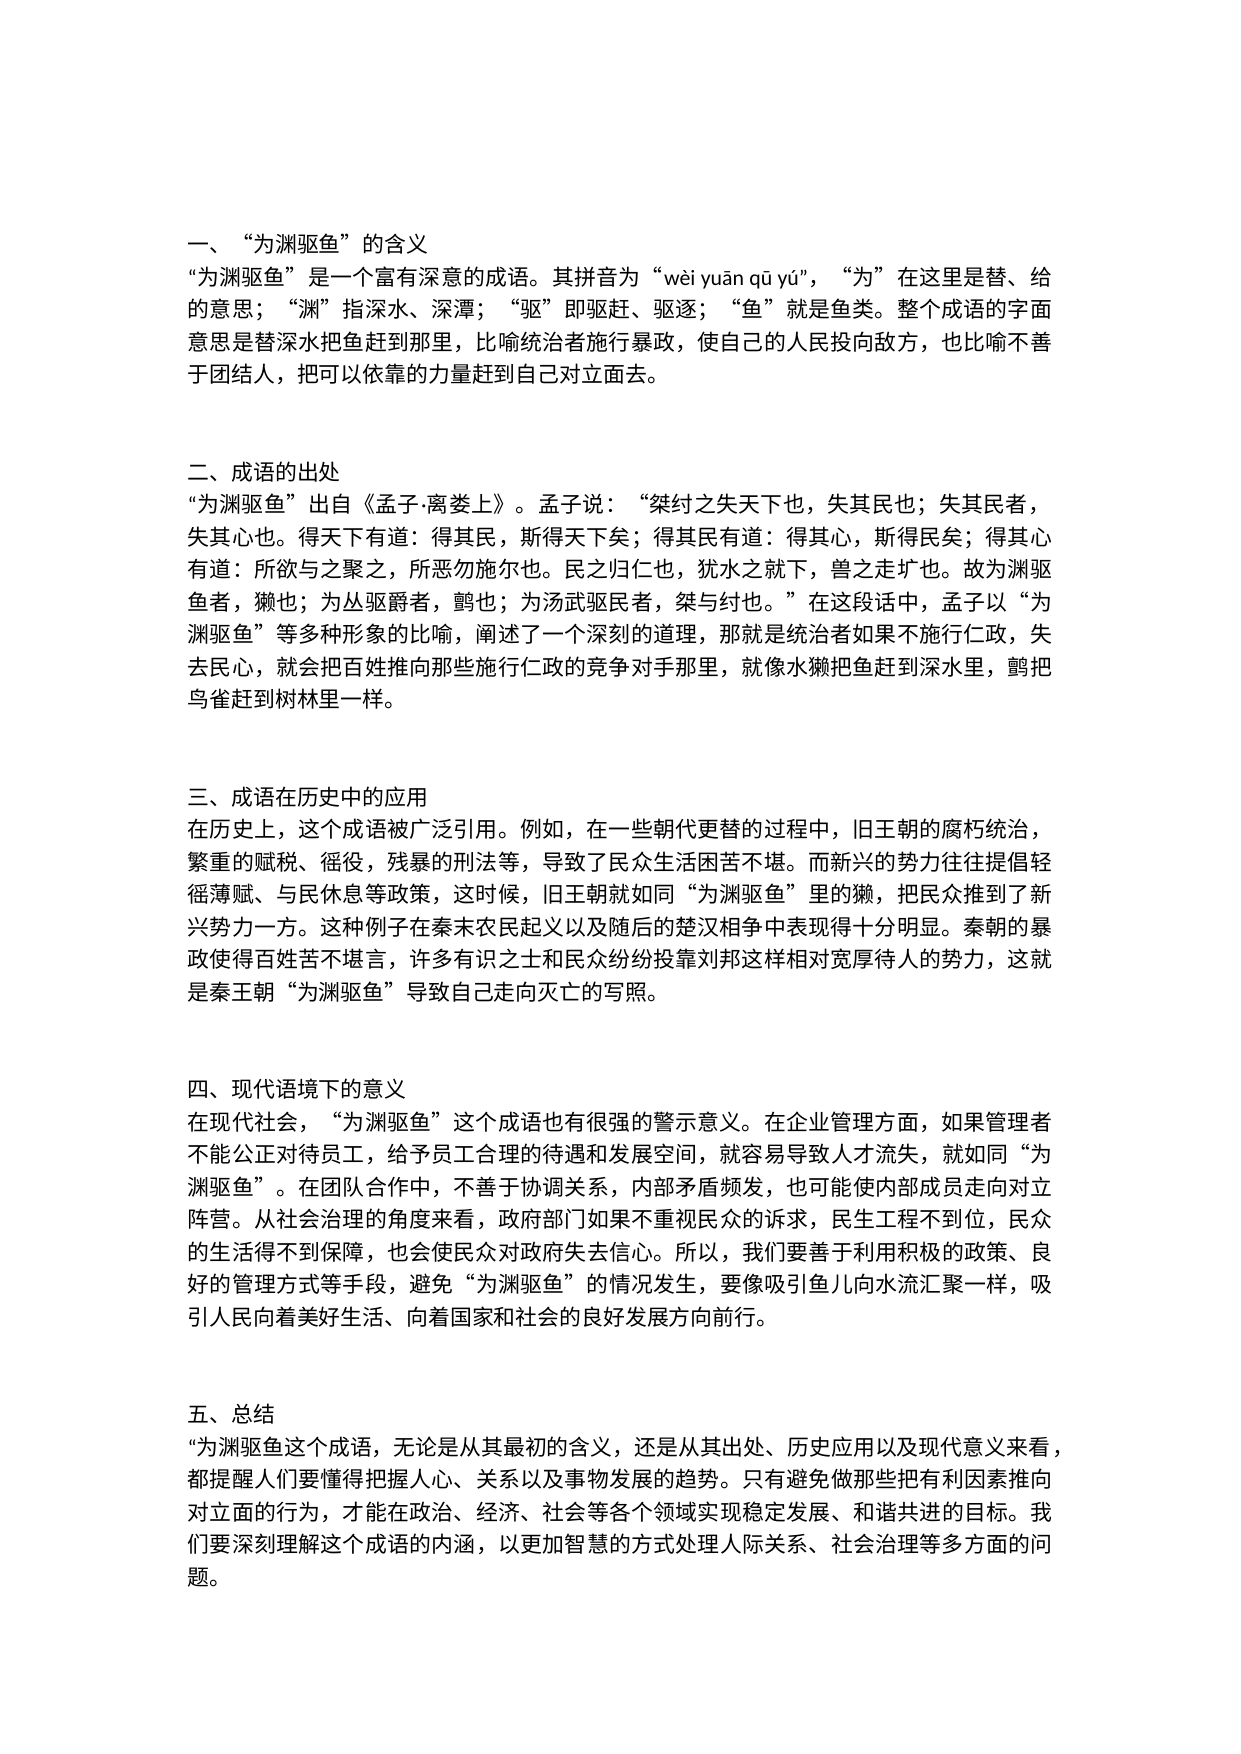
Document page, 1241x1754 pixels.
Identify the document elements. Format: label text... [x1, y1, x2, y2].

text 在现代社会，“为渊驱鱼”这个成语也有很强的警示意义。在企业管理方面，如果管理者不能公正对待员工，给予员工合理的待遇和发展空间，就容易导致人才流失，就如同“为渊驱鱼”。在团队合作中，不善于协调关系，内部矛盾频发，也可能使内部成员走向对立阵营。从社会治理的角度来看，政府部门如果不重视民众的诉求，民生工程不到位，民众的生活得不到保障，也会使民众对政府失去信心。所以，我们要善于利用积极的政策、良好的管理方式等手段，避免“为渊驱鱼”的情况发生，要像吸引鱼儿向水流汇聚一样，吸引人民向着美好生活、向着国家和社会的良好发展方向前行。 [187, 1104, 1053, 1332]
text 四、现代语境下的意义 [187, 1072, 1053, 1104]
text “为渊驱鱼”出自《孟子·离娄上》。孟子说：“桀纣之失天下也，失其民也；失其民者，失其心也。得天下有道：得其民，斯得天下矣；得其民有道：得其心，斯得民矣；得其心有道：所欲与之聚之，所恶勿施尔也。民之归仁也，犹水之就下，兽之走圹也。故为渊驱鱼者，獭也；为丛驱爵者，鹯也；为汤武驱民者，桀与纣也。”在这段话中，孟子以“为渊驱鱼”等多种形象的比喻，阐述了一个深刻的道理，那就是统治者如果不施行仁政，失去民心，就会把百姓推向那些施行仁政的竞争对手那里，就像水獭把鱼赶到深水里，鹯把鸟雀赶到树林里一样。 [187, 487, 1053, 714]
text 五、总结 [187, 1397, 1053, 1429]
text 一、“为渊驱鱼”的含义 [187, 227, 1053, 259]
text 在历史上，这个成语被广泛引用。例如，在一些朝代更替的过程中，旧王朝的腐朽统治，繁重的赋税、徭役，残暴的刑法等，导致了民众生活困苦不堪。而新兴的势力往往提倡轻徭薄赋、与民休息等政策，这时候，旧王朝就如同“为渊驱鱼”里的獭，把民众推到了新兴势力一方。这种例子在秦末农民起义以及随后的楚汉相争中表现得十分明显。秦朝的暴政使得百姓苦不堪言，许多有识之士和民众纷纷投靠刘邦这样相对宽厚待人的势力，这就是秦王朝“为渊驱鱼”导致自己走向灭亡的写照。 [187, 812, 1053, 1007]
text 三、成语在历史中的应用 [187, 779, 1053, 812]
text “为渊驱鱼”是一个富有深意的成语。其拼音为“wèi yuān qū yú”，“为”在这里是替、给的意思；“渊”指深水、深潭；“驱”即驱赶、驱逐；“鱼”就是鱼类。整个成语的字面意思是替深水把鱼赶到那里，比喻统治者施行暴政，使自己的人民投向敌方，也比喻不善于团结人，把可以依靠的力量赶到自己对立面去。 [187, 259, 1053, 389]
text “为渊驱鱼这个成语，无论是从其最初的含义，还是从其出处、历史应用以及现代意义来看，都提醒人们要懂得把握人心、关系以及事物发展的趋势。只有避免做那些把有利因素推向对立面的行为，才能在政治、经济、社会等各个领域实现稳定发展、和谐共进的目标。我们要深刻理解这个成语的内涵，以更加智慧的方式处理人际关系、社会治理等多方面的问题。 [187, 1429, 1053, 1592]
text 二、成语的出处 [187, 454, 1053, 487]
